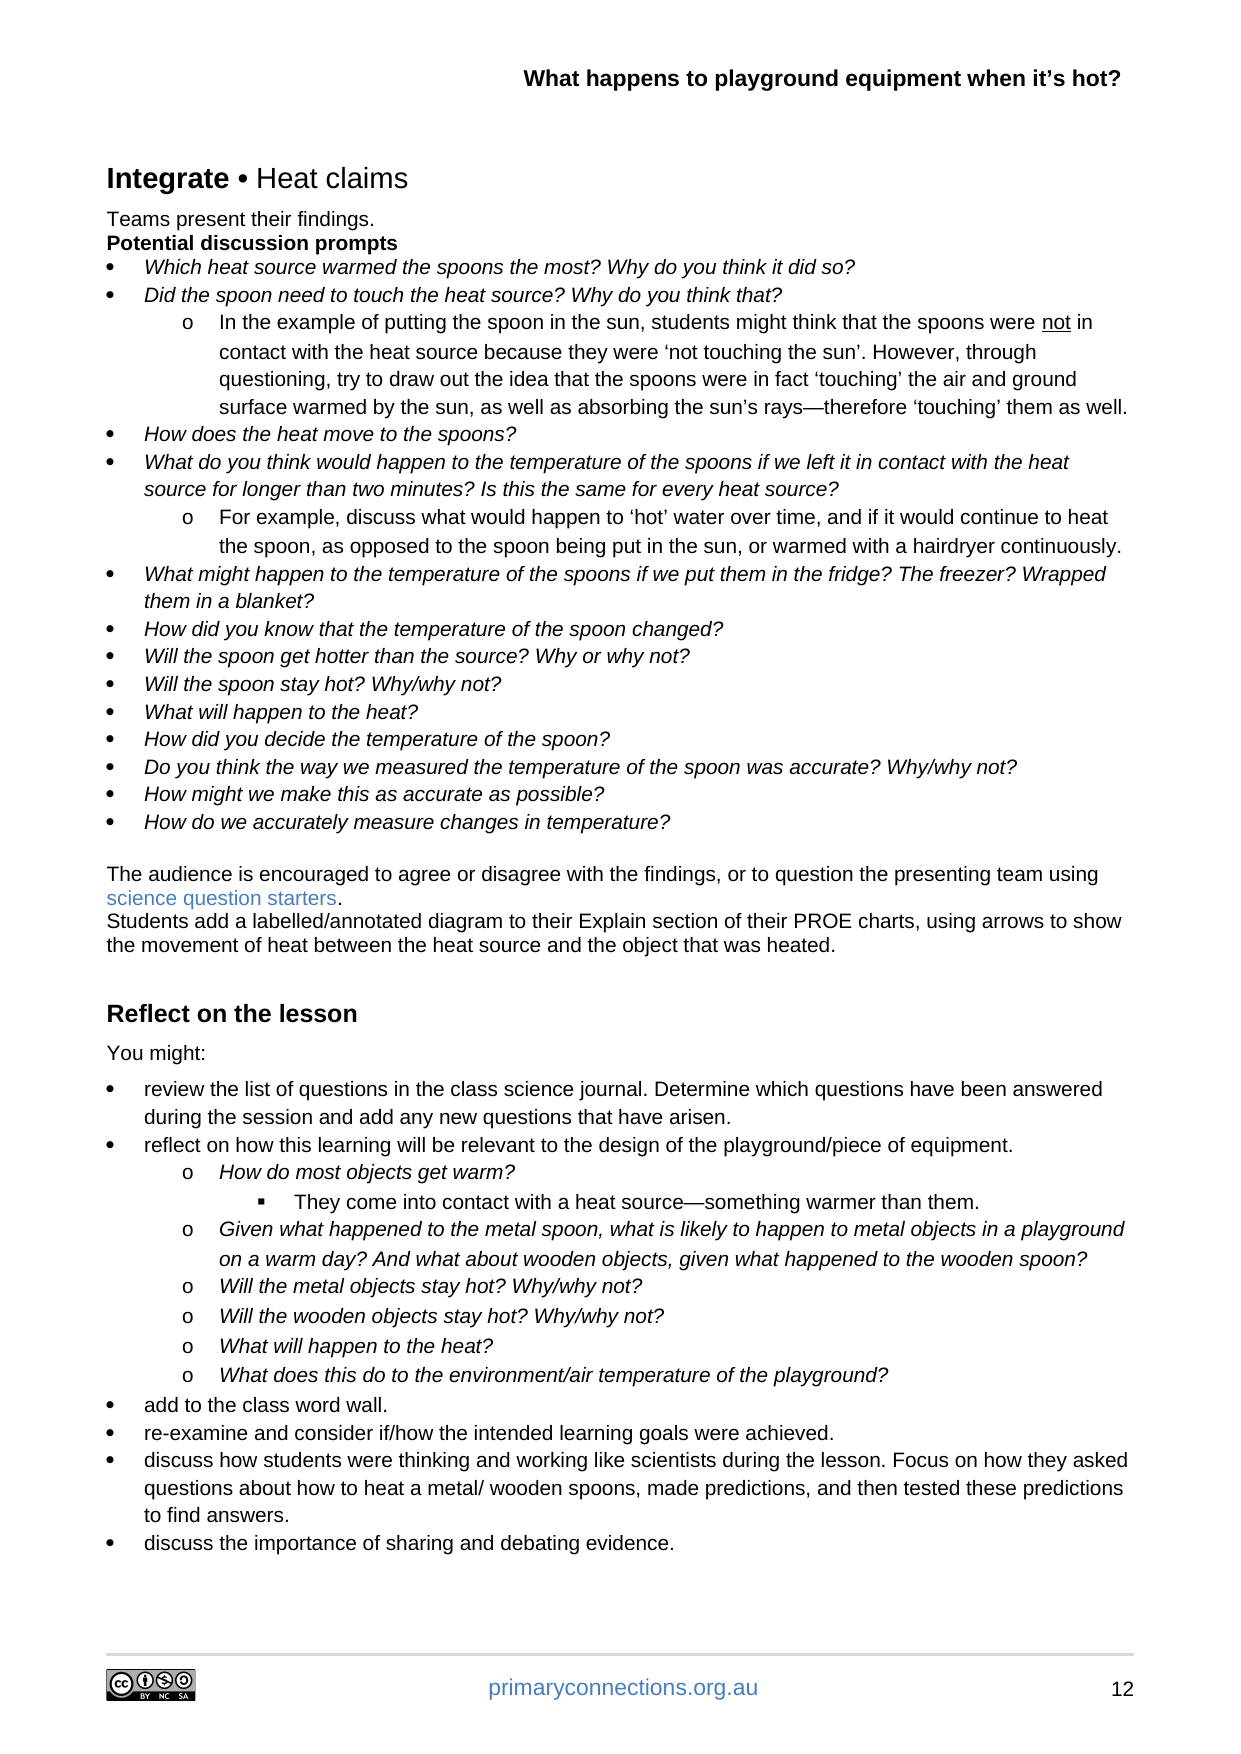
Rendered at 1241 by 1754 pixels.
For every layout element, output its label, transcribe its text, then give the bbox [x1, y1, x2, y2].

list For example, discuss what would happen to ‘hot’ water over time, and if it would continue to heat the spoon, as opposed to the spoon being put in the sun, or warmed with a hairdryer continuously. [181, 505, 1134, 558]
list Which heat source warmed the spoons the most? Why do you think it did so? [106, 255, 1134, 279]
list How do we accurately measure changes in temperature? [106, 810, 1134, 834]
text Reflect on the lesson [106, 998, 1134, 1027]
list What will happen to the heat? [106, 699, 1134, 723]
text The audience is encouraged to agree or disagree with the findings, or to question the presenting team using science question starters. [106, 861, 1134, 909]
text Students add a labelled/annotated diagram to their Explain section of their PROE charts, using arrows to show the movement of heat between the heat source and the object that was heated. [106, 909, 1134, 957]
list reflect on how this learning will be relevant to the design of the playground/piece of equipment. [106, 1132, 1134, 1156]
list They come into contact with a heat source—something warmer than them. [256, 1190, 1134, 1214]
list Will the wooden objects stay hot? Why/why not? [181, 1304, 1134, 1330]
list How did you know that the temperature of the spoon changed? [106, 617, 1134, 641]
list re-examine and consider if/how the intended learning goals were achieved. [106, 1421, 1134, 1444]
list review the list of questions in the class science journal. Determine which questions have been answered during the session and add any new questions that have arisen. [106, 1077, 1134, 1129]
subtitle Integrate • Heat claims [106, 161, 1134, 194]
list What might happen to the temperature of the spoons if we put them in the fridge? The freezer? Wrapped them in a blanket? [106, 562, 1134, 613]
list Will the spoon get hotter than the source? Why or why not? [106, 644, 1134, 668]
list Given what happened to the metal spoon, what is likely to happen to metal objects in a playground on a warm day? And what about wooden objects, given what happened to the wooden spoon? [181, 1217, 1134, 1271]
list Do you think the way we measured the temperature of the spoon was accurate? Why/why not? [106, 755, 1134, 779]
list What does this do to the environment/air temperature of the playground? [181, 1363, 1134, 1389]
list How might we make this as accurate as possible? [106, 782, 1134, 806]
list Did the spoon need to touch the heat source? Why do you think that? [106, 282, 1134, 307]
list discuss the importance of sharing and debating evidence. [106, 1531, 1134, 1555]
list In the example of putting the spoon in the sun, students might think that the spoons were not in contact with the heat source because they were ‘not touching the sun’. However, through questioning, try to draw out the idea that the spoons were in fact ‘touching’ the air and ground surface warmed by the sun, as well as absorbing the sun’s rays—therefore ‘touching’ them as well. [181, 310, 1134, 418]
list Will the spoon stay hot? Why/why not? [106, 672, 1134, 696]
picture [106, 1669, 196, 1701]
list How did you decide the temperature of the spoon? [106, 727, 1134, 751]
list How does the heat move to the spoons? [106, 422, 1134, 446]
text Teams present their findings. [106, 207, 1134, 231]
text Potential discussion prompts [106, 231, 1134, 255]
list How do most objects get warm? [181, 1160, 1134, 1186]
list What will happen to the heat? [181, 1333, 1134, 1359]
list Will the metal objects stay hot? Why/why not? [181, 1274, 1134, 1300]
list add to the class word wall. [106, 1393, 1134, 1417]
list discuss how students were thinking and working like scientists during the lesson. Focus on how they asked questions about how to heat a metal/ wooden spoons, made predictions, and then tested these predictions to find answers. [106, 1448, 1134, 1527]
list What do you think would happen to the temperature of the spoons if we left it in contact with the heat source for longer than two minutes? Is this the same for every heat source? [106, 449, 1134, 501]
text You might: [106, 1040, 1134, 1065]
